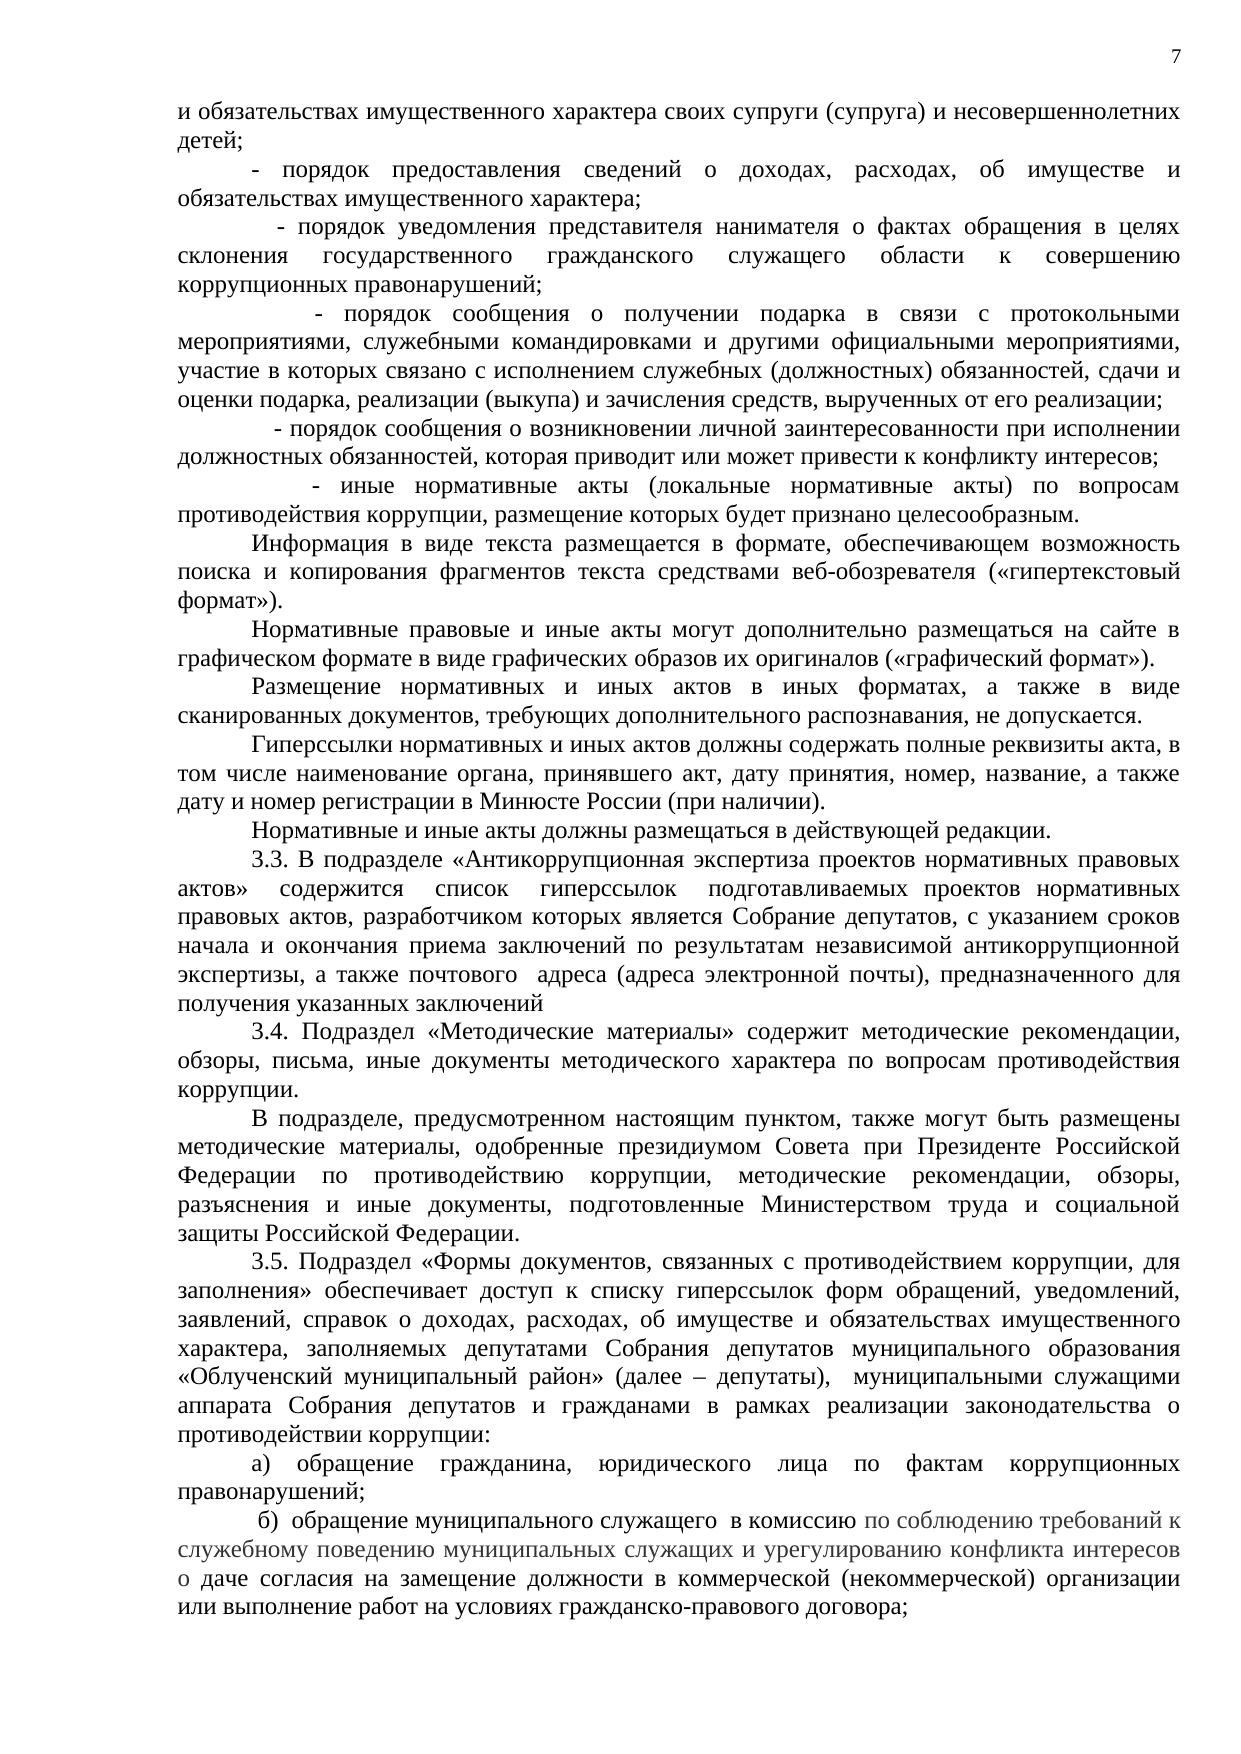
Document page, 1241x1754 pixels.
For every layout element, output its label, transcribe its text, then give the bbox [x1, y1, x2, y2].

text 3.4. Подраздел «Методические материалы» содержит методические рекомендации, обзоры, письма, иные документы методического характера по вопросам противодействия коррупции. [177, 1016, 1181, 1103]
text - порядок сообщения о возникновении личной заинтересованности при исполнении должностных обязанностей, которая приводит или может привести к конфликту интересов; [177, 413, 1181, 470]
text - иные нормативные акты (локальные нормативные акты) по вопросам противодействия коррупции, размещение которых будет признано целесообразным. [177, 470, 1181, 528]
text - порядок уведомления представителя нанимателя о фактах обращения в целях склонения государственного гражданского служащего области к совершению коррупционных правонарушений; [177, 211, 1181, 298]
text Нормативные и иные акты должны размещаться в действующей редакции. [177, 815, 1181, 844]
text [177, 96, 1181, 154]
text б) обращение муниципального служащего в комиссию по соблюдению требований к служебному поведению муниципальных служащих и урегулированию конфликта интересов о даче согласия на замещение должности в коммерческой (некоммерческой) организации или выполнение работ на условиях гражданско-правового договора; [177, 1505, 864, 1534]
text Нормативные правовые и иные акты могут дополнительно размещаться на сайте в графическом формате в виде графических образов их оригиналов («графический формат»). [177, 614, 1181, 671]
text 3.5. Подраздел «Формы документов, связанных с противодействием коррупции, для заполнения» обеспечивает доступ к списку гиперссылок форм обращений, уведомлений, заявлений, справок о доходах, расходах, об имуществе и обязательствах имущественного характера, заполняемых депутатами Собрания депутатов муниципального образования «Облученский муниципальный район» (далее – депутаты), муниципальными служащими аппарата Собрания депутатов и гражданами в рамках реализации законодательства о противодействии коррупции: [177, 1246, 1181, 1448]
text - порядок предоставления сведений о доходах, расходах, об имуществе и обязательствах имущественного характера; [177, 154, 1181, 211]
text б) обращение муниципального служащего в комиссию по соблюдению требований к служебному поведению муниципальных служащих и урегулированию конфликта интересов о даче согласия на замещение должности в коммерческой (некоммерческой) организации или выполнение работ на условиях гражданско-правового договора; [177, 1563, 1181, 1620]
text 3.3. В подразделе «Антикоррупционная экспертиза проектов нормативных правовых актов» содержится список гиперссылок подготавливаемых проектов нормативных правовых актов, разработчиком которых является Собрание депутатов, с указанием сроков начала и окончания приема заключений по результатам независимой антикоррупционной экспертизы, а также почтового адреса (адреса электронной почты), предназначенного для получения указанных заключений [177, 844, 1181, 1016]
text - порядок сообщения о получении подарка в связи с протокольными мероприятиями, служебными командировками и другими официальными мероприятиями, участие в которых связано с исполнением служебных (должностных) обязанностей, сдачи и оценки подарка, реализации (выкупа) и зачисления средств, вырученных от его реализации; [177, 298, 1181, 413]
text Информация в виде текста размещается в формате, обеспечивающем возможность поиска и копирования фрагментов текста средствами веб-обозревателя («гипертекстовый формат»). [177, 528, 1181, 614]
text В подразделе, предусмотренном настоящим пунктом, также могут быть размещены методические материалы, одобренные президиумом Совета при Президенте Российской Федерации по противодействию коррупции, методические рекомендации, обзоры, разъяснения и иные документы, подготовленные Министерством труда и социальной защиты Российской Федерации. [177, 1103, 1181, 1246]
text Гиперссылки нормативных и иных актов должны содержать полные реквизиты акта, в том числе наименование органа, принявшего акт, дату принятия, номер, название, а также дату и номер регистрации в Минюсте России (при наличии). [177, 729, 1181, 815]
text а) обращение гражданина, юридического лица по фактам коррупционных правонарушений; [177, 1448, 1181, 1505]
text Размещение нормативных и иных актов в иных форматах, а также в виде сканированных документов, требующих дополнительного распознавания, не допускается. [177, 671, 1181, 729]
